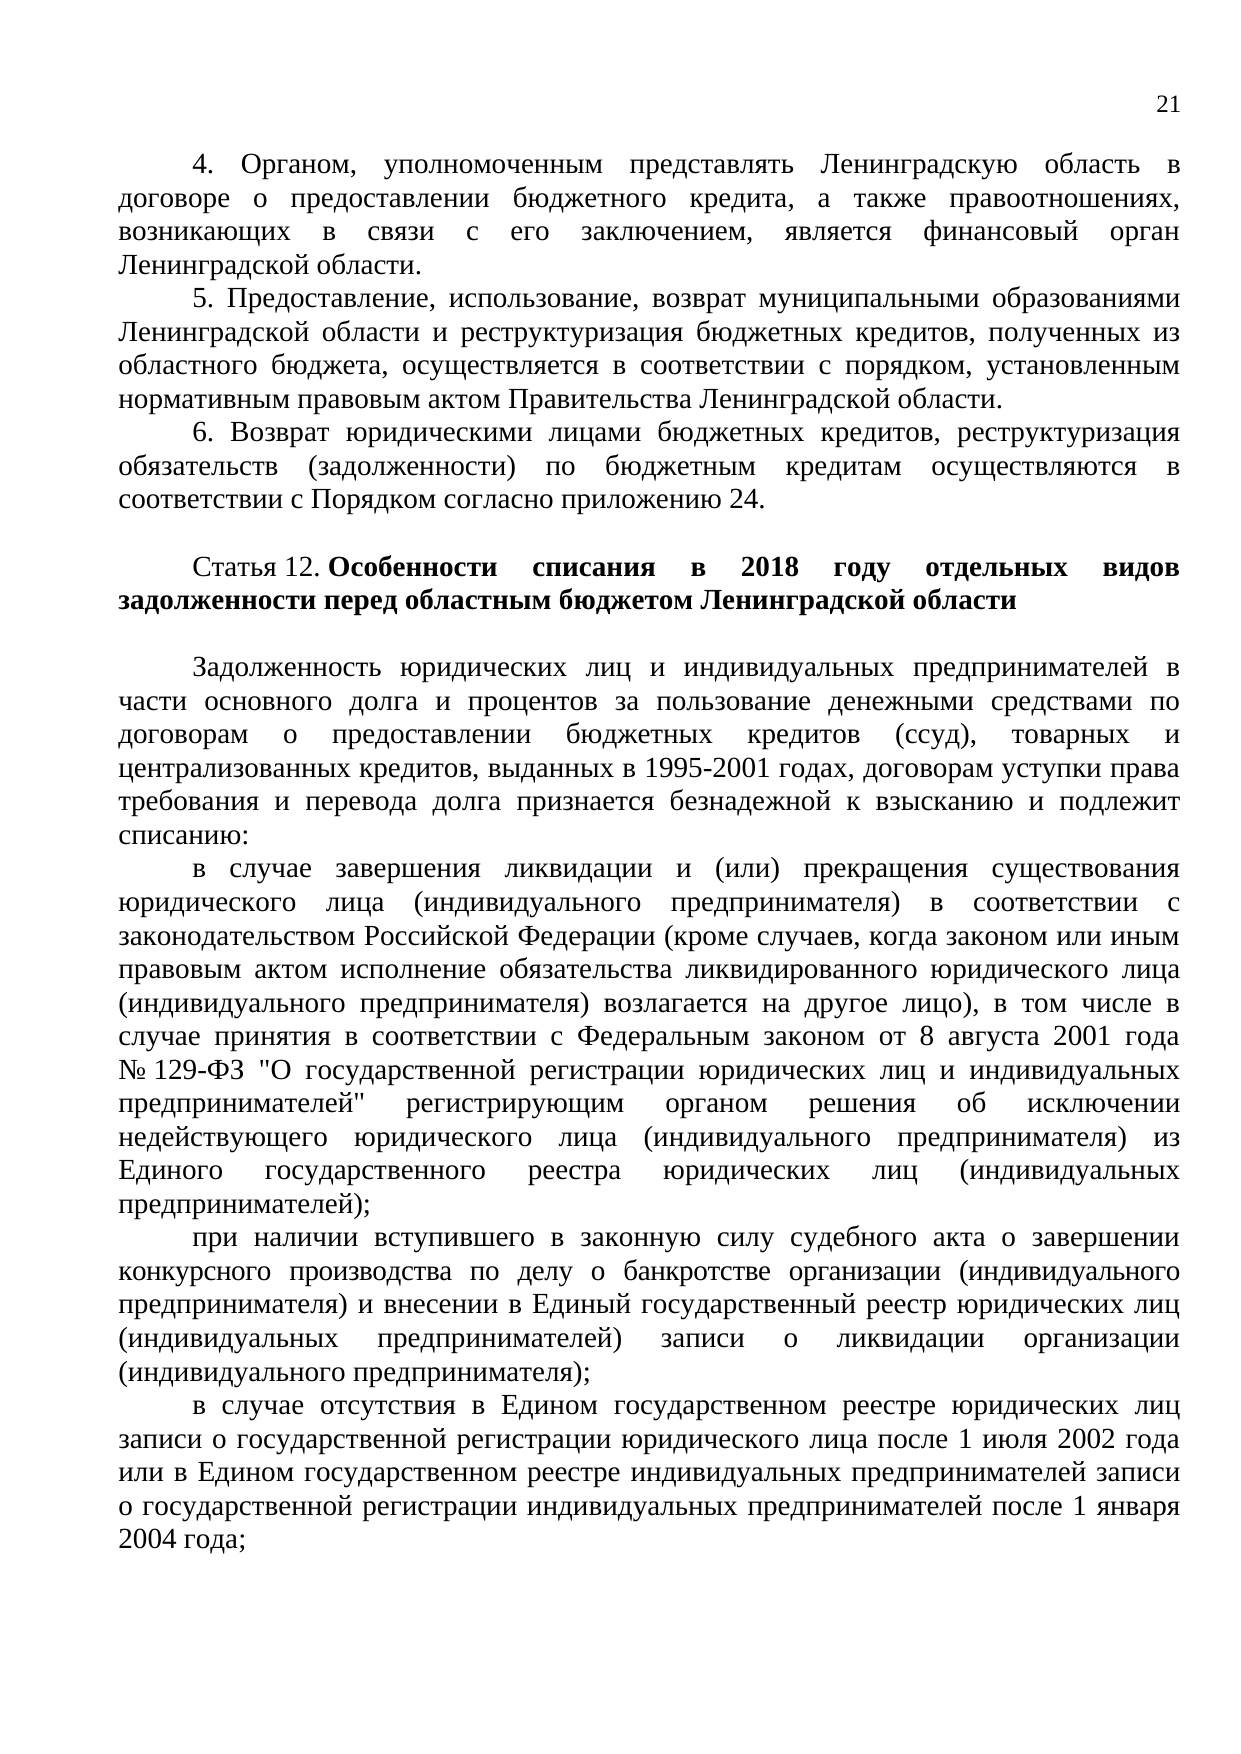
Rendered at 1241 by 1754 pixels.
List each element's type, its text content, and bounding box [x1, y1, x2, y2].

text в случае завершения ликвидации и (или) прекращения существования юридического лица (индивидуального предпринимателя) в соответствии с законодательством Российской Федерации (кроме случаев, когда законом или иным правовым актом исполнение обязательства ликвидированного юридического лица (индивидуального предпринимателя) возлагается на другое лицо), в том числе в случае принятия в соответствии с Федеральным законом от 8 августа 2001 года № 129-ФЗ "О государственной регистрации юридических лиц и индивидуальных предпринимателей" регистрирующим органом решения об исключении недействующего юридического лица (индивидуального предпринимателя) из Единого государственного реестра юридических лиц (индивидуальных предпринимателей); [118, 851, 1181, 1219]
text Задолженность юридических лиц и индивидуальных предпринимателей в части основного долга и процентов за пользование денежными средствами по договорам о предоставлении бюджетных кредитов (ссуд), товарных и централизованных кредитов, выданных в 1995-2001 годах, договорам уступки права требования и перевода долга признается безнадежной к взысканию и подлежит списанию: [118, 649, 1181, 851]
text 6. Возврат юридическими лицами бюджетных кредитов, реструктуризация обязательств (задолженности) по бюджетным кредитам осуществляются в соответствии с Порядком согласно приложению 24. [118, 414, 1181, 515]
text 5. Предоставление, использование, возврат муниципальными образованиями Ленинградской области и реструктуризация бюджетных кредитов, полученных из областного бюджета, осуществляется в соответствии с порядком, установленным нормативным правовым актом Правительства Ленинградской области. [118, 280, 1181, 414]
text 4. Органом, уполномоченным представлять Ленинградскую область в договоре о предоставлении бюджетного кредита, а также правоотношениях, возникающих в связи с его заключением, является финансовый орган Ленинградской области. [118, 146, 1181, 280]
text при наличии вступившего в законную силу судебного акта о завершении конкурсного производства по делу о банкротстве организации (индивидуального предпринимателя) и внесении в Единый государственный реестр юридических лиц (индивидуальных предпринимателей) записи о ликвидации организации (индивидуального предпринимателя); [118, 1219, 1181, 1387]
text Статья 12. Особенности списания в 2018 году отдельных видов задолженности перед областным бюджетом Ленинградской области [118, 549, 1181, 616]
text в случае отсутствия в Едином государственном реестре юридических лиц записи о государственной регистрации юридического лица после 1 июля 2002 года или в Едином государственном реестре индивидуальных предпринимателей записи о государственной регистрации индивидуальных предпринимателей после 1 января 2004 года; [118, 1387, 1181, 1555]
